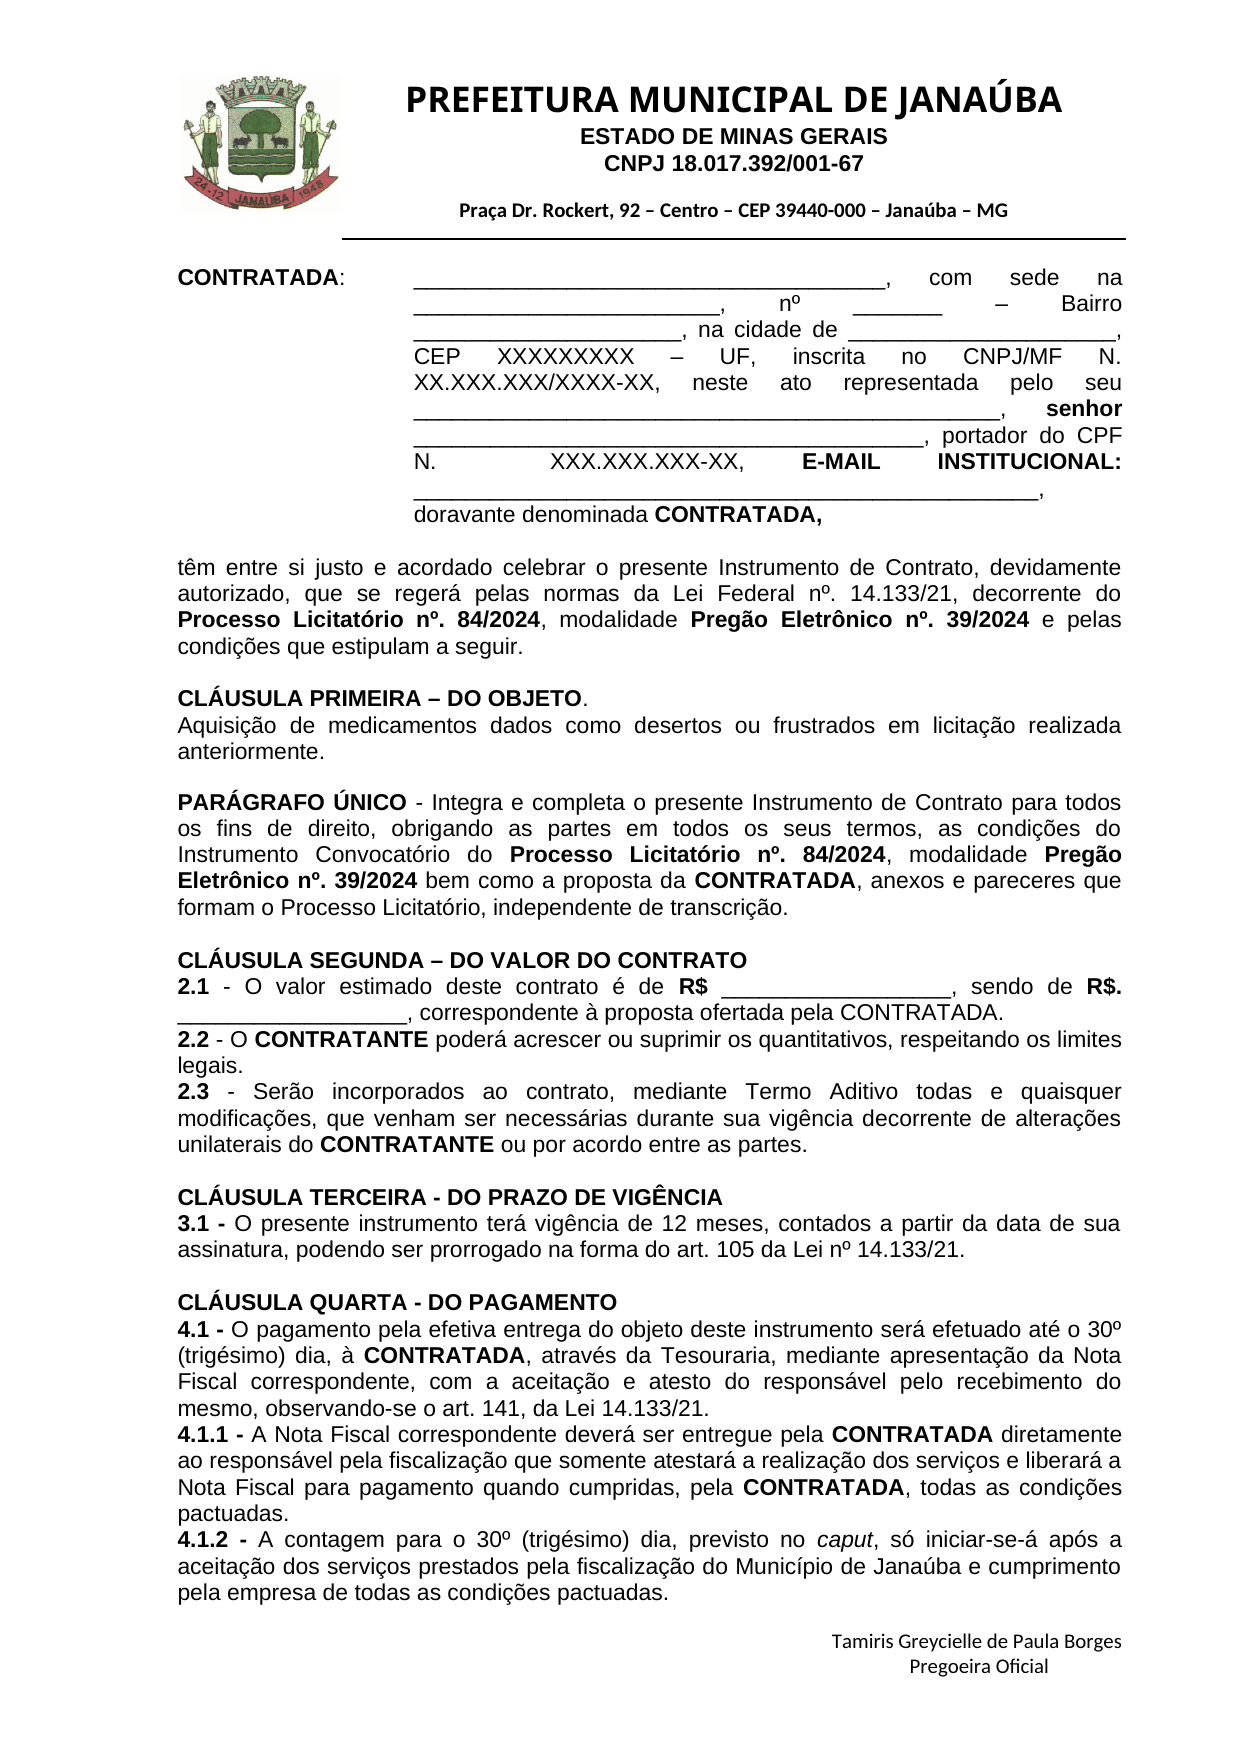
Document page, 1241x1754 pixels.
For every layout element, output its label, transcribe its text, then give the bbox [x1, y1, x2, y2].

picture [180, 75, 341, 214]
text 4.1.2 - A contagem para o 30º (trigésimo) dia, previsto no caput, só iniciar-se-á após a aceitação dos serviços prestados pela fiscalização do Município de Janaúba e cumprimento pela empresa de todas as condições pactuadas. [177, 1526, 1122, 1605]
text CLÁUSULA QUARTA - DO PAGAMENTO [177, 1289, 1122, 1316]
text 4.1 - O pagamento pela efetiva entrega do objeto deste instrumento será efetuado até o 30º (trigésimo) dia, à CONTRATADA, através da Tesouraria, mediante apresentação da Nota Fiscal correspondente, com a aceitação e atesto do responsável pelo recebimento do mesmo, observando-se o art. 141, da Lei 14.133/21. [177, 1316, 1122, 1421]
text 3.1 - O presente instrumento terá vigência de 12 meses, contados a partir da data de sua assinatura, podendo ser prorrogado na forma do art. 105 da Lei nº 14.133/21. [177, 1210, 1122, 1263]
text CONTRATADA: _____________________________________, com sede na ________________________, nº _______ – Bairro _____________________, na cidade de _____________________, CEP XXXXXXXXX – UF, inscrita no CNPJ/MF N. XX.XXX.XXX/XXXX-XX, neste ato representada pelo seu ______________________________________________, senhor ________________________________________, portador do CPF N. XXX.XXX.XXX-XX, E-MAIL INSTITUCIONAL: _________________________________________________, doravante denominada CONTRATADA, [177, 264, 1122, 527]
text Aquisição de medicamentos dados como desertos ou frustrados em licitação realizada anteriormente. [177, 712, 1122, 764]
text PARÁGRAFO ÚNICO - Integra e completa o presente Instrumento de Contrato para todos os fins de direito, obrigando as partes em todos os seus termos, as condições do Instrumento Convocatório do Processo Licitatório nº. 84/2024, modalidade Pregão Eletrônico nº. 39/2024 bem como a proposta da CONTRATADA, anexos e pareceres que formam o Processo Licitatório, independente de transcrição. [177, 788, 1122, 920]
text 2.3 - Serão incorporados ao contrato, mediante Termo Aditivo todas e quaisquer modificações, que venham ser necessárias durante sua vigência decorrente de alterações unilaterais do CONTRATANTE ou por acordo entre as partes. [177, 1078, 1122, 1157]
text CLÁUSULA TERCEIRA - DO PRAZO DE VIGÊNCIA [177, 1184, 1122, 1210]
text 2.1 - O valor estimado deste contrato é de R$ __________________, sendo de R$. __________________, correspondente à proposta ofertada pela CONTRATADA. [177, 973, 1122, 1026]
text 4.1.1 - A Nota Fiscal correspondente deverá ser entregue pela CONTRATADA diretamente ao responsável pela fiscalização que somente atestará a realização dos serviços e liberará a Nota Fiscal para pagamento quando cumpridas, pela CONTRATADA, todas as condições pactuadas. [177, 1421, 1122, 1526]
text CLÁUSULA SEGUNDA – DO VALOR DO CONTRATO [177, 947, 1122, 973]
text 2.2 - O CONTRATANTE poderá acrescer ou suprimir os quantitativos, respeitando os limites legais. [177, 1026, 1122, 1078]
text CLÁUSULA PRIMEIRA – DO OBJETO. [177, 685, 1122, 712]
text têm entre si justo e acordado celebrar o presente Instrumento de Contrato, devidamente autorizado, que se regerá pelas normas da Lei Federal nº. 14.133/21, decorrente do Processo Licitatório nº. 84/2024, modalidade Pregão Eletrônico nº. 39/2024 e pelas condições que estipulam a seguir. [177, 553, 1122, 659]
